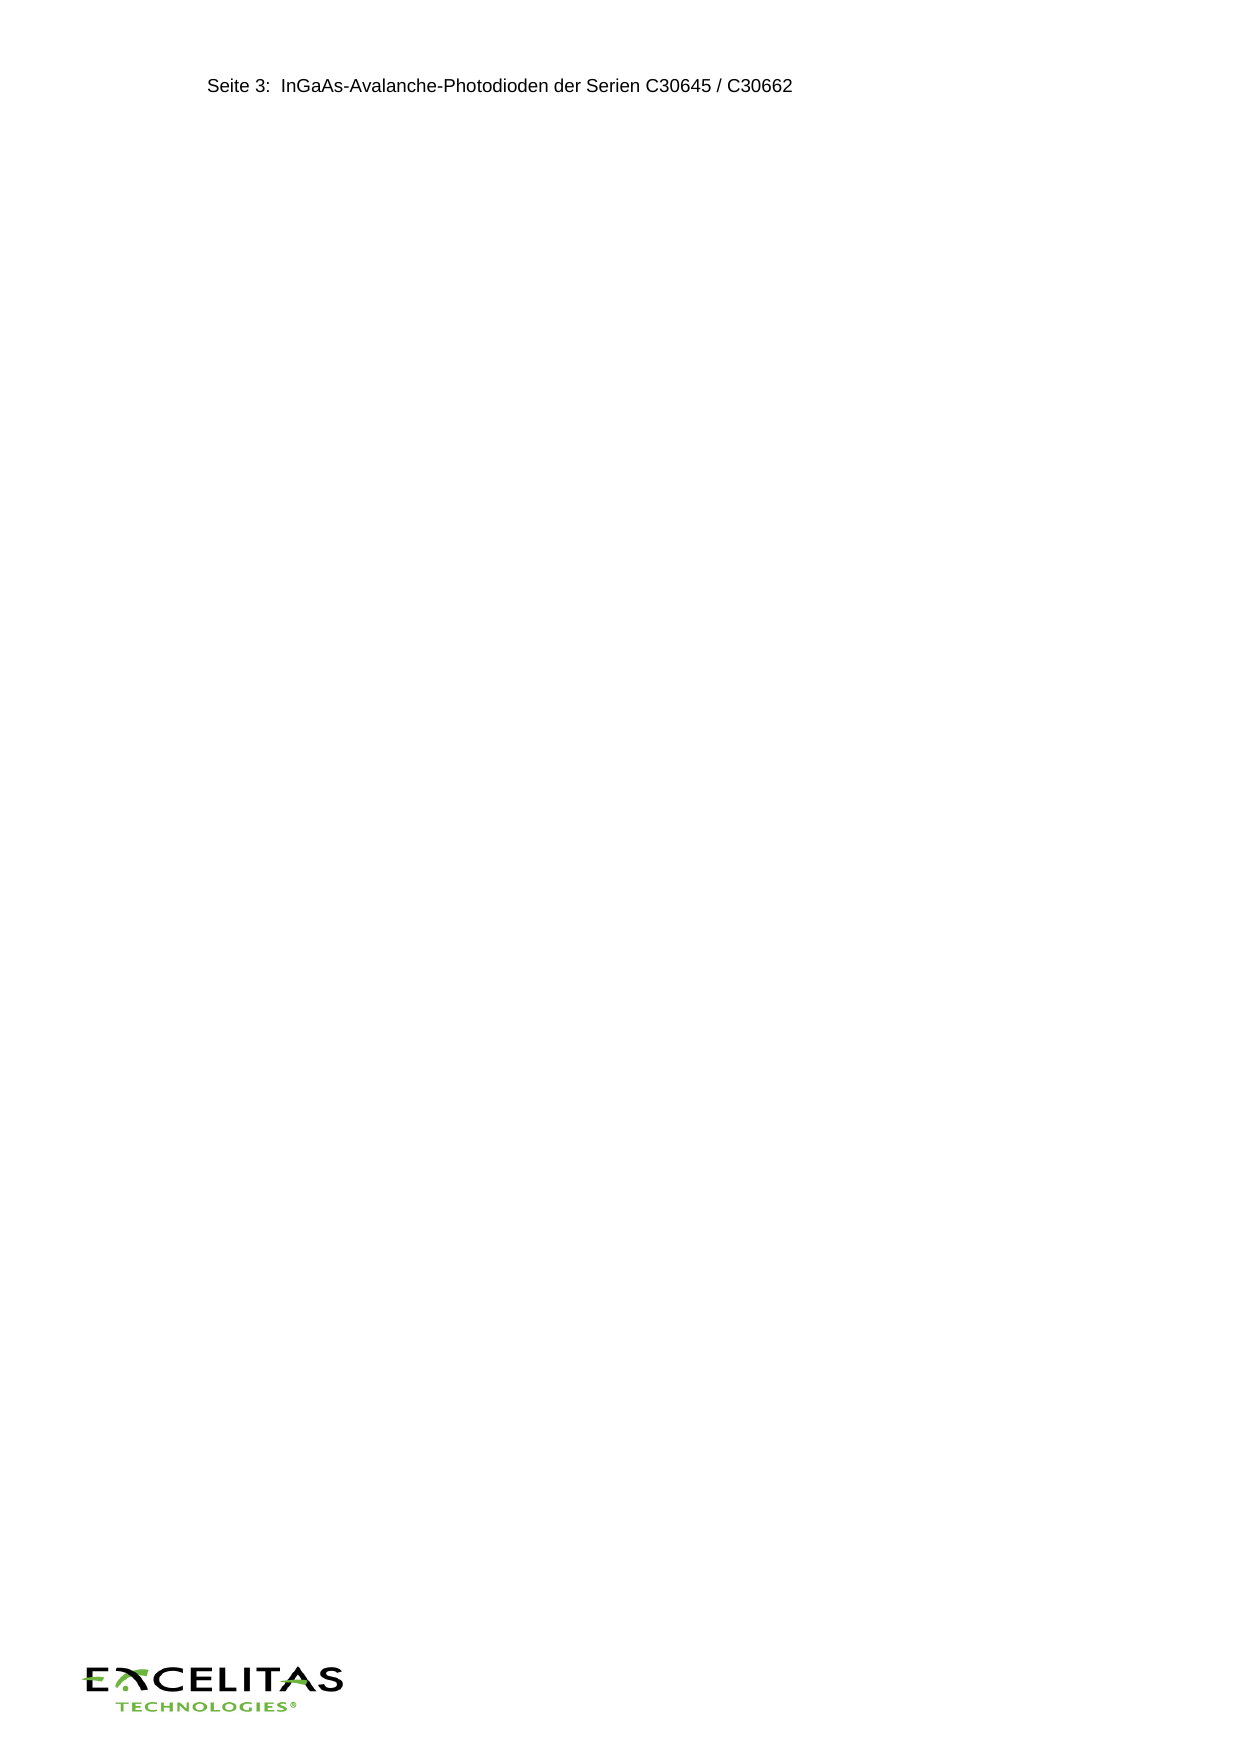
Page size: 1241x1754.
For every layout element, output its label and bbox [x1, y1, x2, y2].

picture [73, 1660, 350, 1716]
